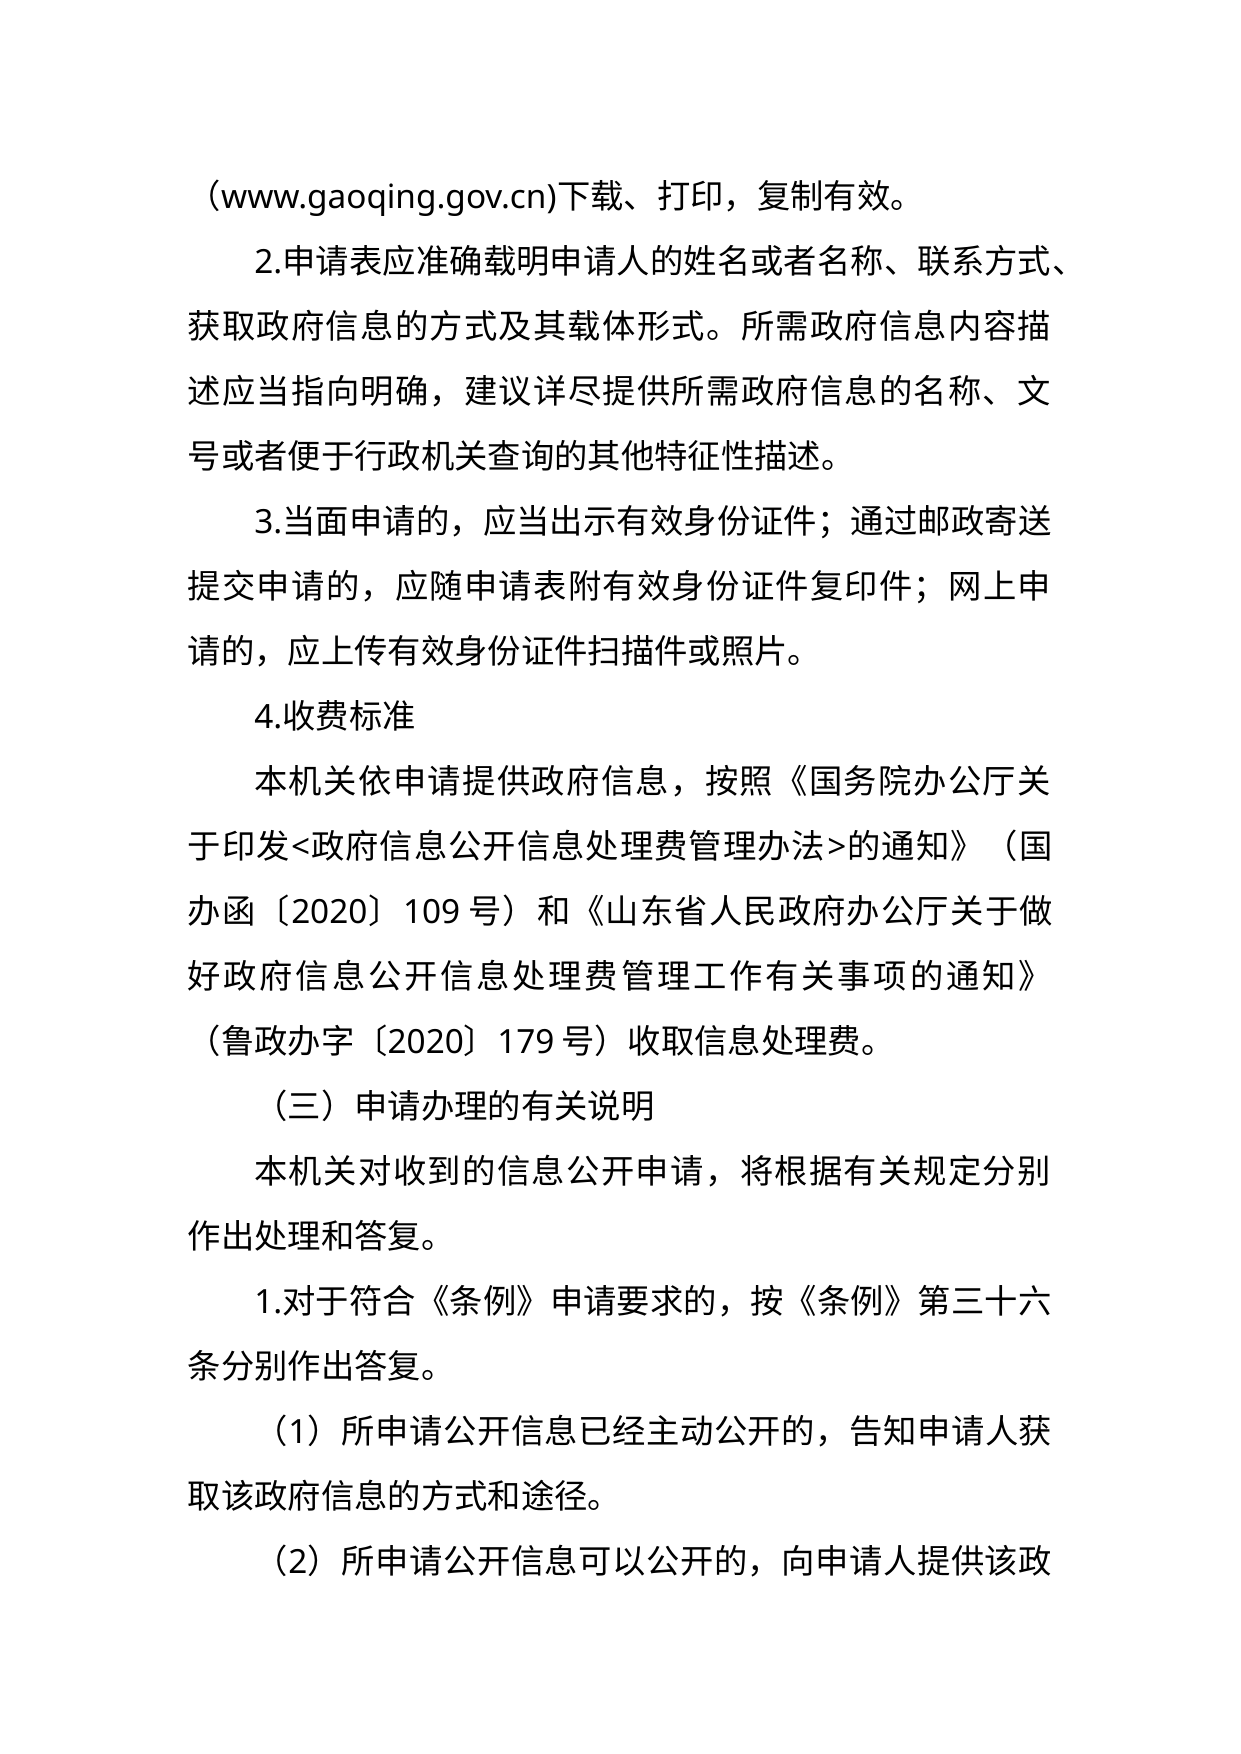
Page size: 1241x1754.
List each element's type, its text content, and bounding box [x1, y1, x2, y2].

text 3.当面申请的，应当出示有效身份证件；通过邮政寄送提交申请的，应随申请表附有效身份证件复印件；网上申请的，应上传有效身份证件扫描件或照片。 [187, 487, 1053, 682]
text 本机关对收到的信息公开申请，将根据有关规定分别作出处理和答复。 [187, 1137, 1053, 1267]
text 2.申请表应准确载明申请人的姓名或者名称、联系方式、获取政府信息的方式及其载体形式。所需政府信息内容描述应当指向明确，建议详尽提供所需政府信息的名称、文号或者便于行政机关查询的其他特征性描述。 [187, 227, 1053, 487]
text 1.对于符合《条例》申请要求的，按《条例》第三十六条分别作出答复。 [187, 1267, 1053, 1397]
text （三）申请办理的有关说明 [187, 1072, 1053, 1137]
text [187, 1527, 1053, 1592]
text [187, 162, 1053, 227]
text 本机关依申请提供政府信息，按照《国务院办公厅关于印发<政府信息公开信息处理费管理办法>的通知》（国办函〔2020〕109号）和《山东省人民政府办公厅关于做好政府信息公开信息处理费管理工作有关事项的通知》（鲁政办字〔2020〕179号）收取信息处理费。 [187, 747, 1053, 1072]
text （1）所申请公开信息已经主动公开的，告知申请人获取该政府信息的方式和途径。 [187, 1397, 1053, 1527]
text 4.收费标准 [187, 682, 1053, 747]
